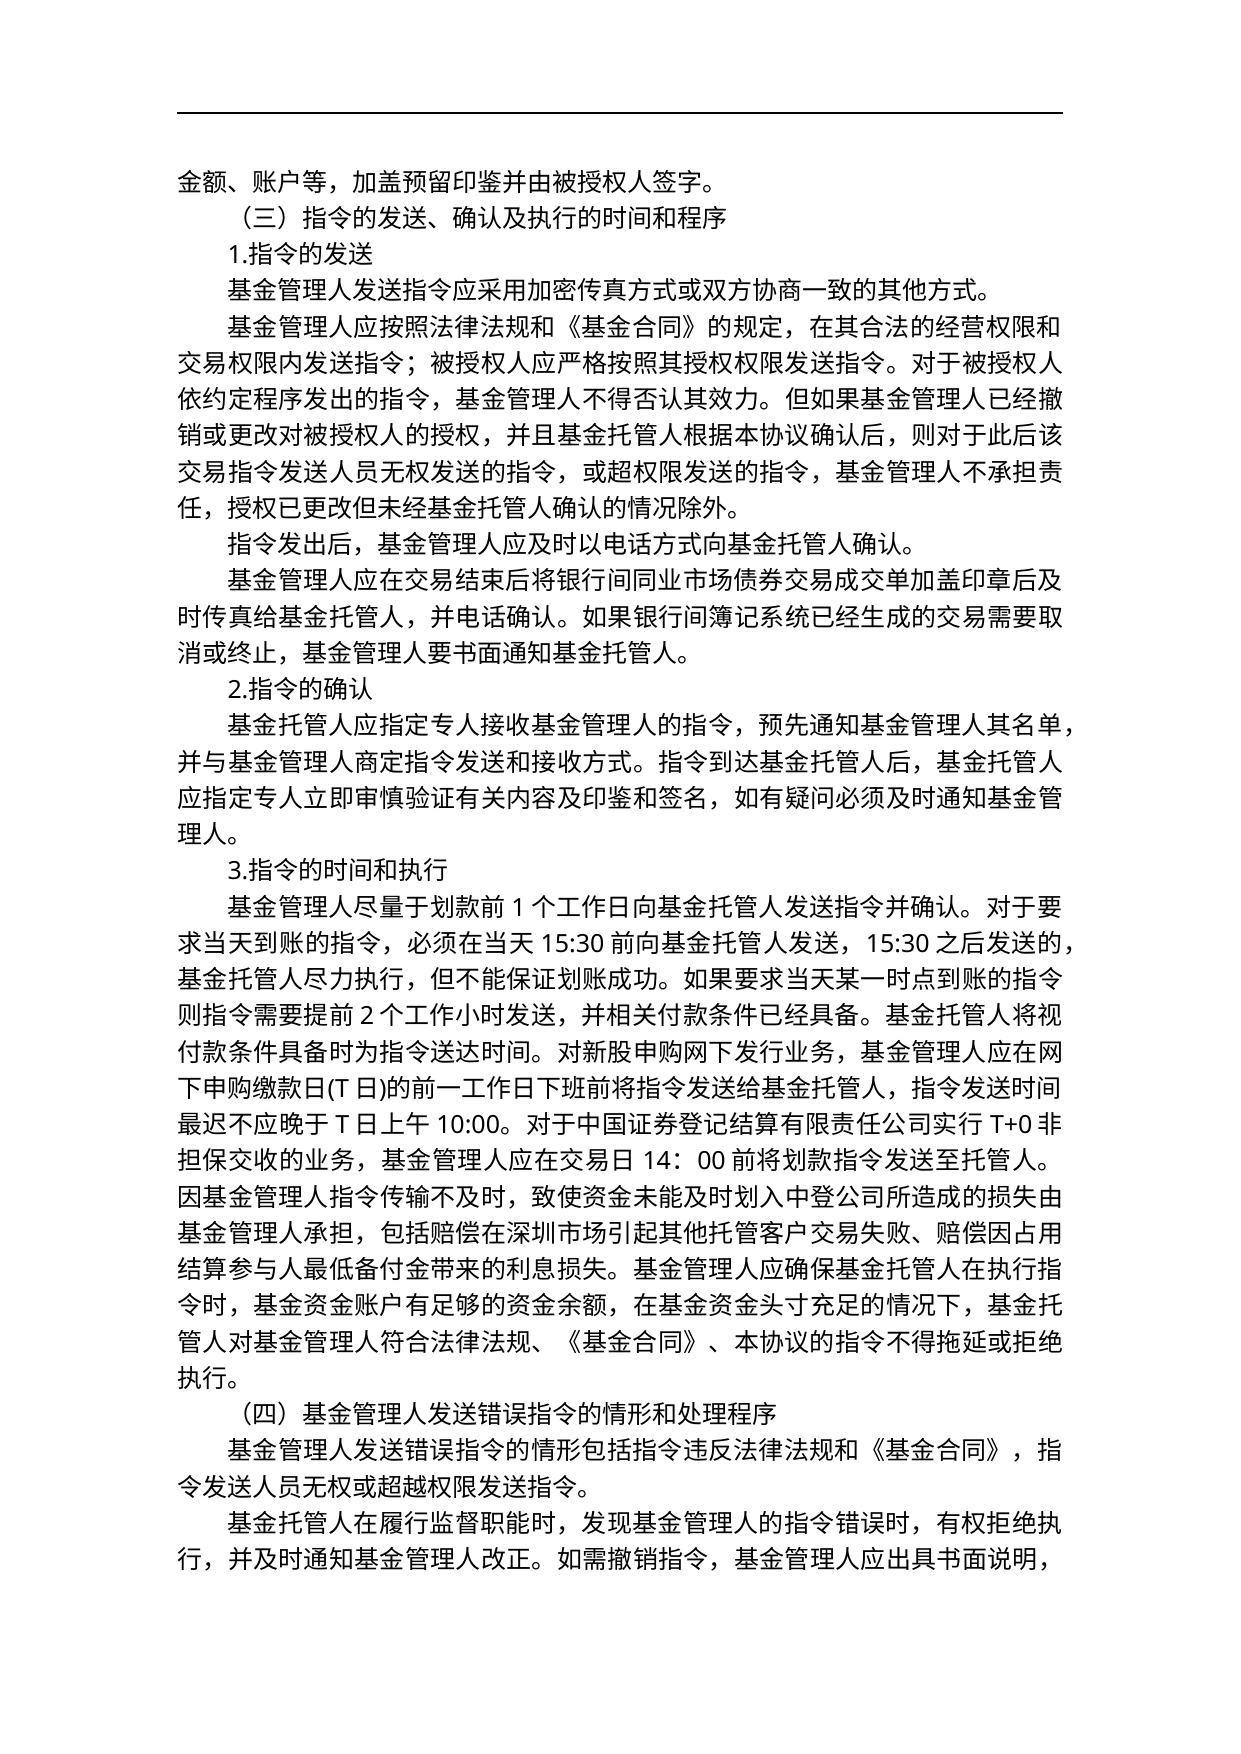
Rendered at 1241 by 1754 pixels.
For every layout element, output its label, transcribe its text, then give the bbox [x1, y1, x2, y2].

text 3.指令的时间和执行 [177, 851, 1063, 887]
text 2.指令的确认 [177, 669, 1063, 706]
text 1.指令的发送 [177, 234, 1063, 271]
text （四）基金管理人发送错误指令的情形和处理程序 [177, 1394, 1063, 1431]
text 基金管理人应按照法律法规和《基金合同》的规定，在其合法的经营权限和交易权限内发送指令；被授权人应严格按照其授权权限发送指令。对于被授权人依约定程序发出的指令，基金管理人不得否认其效力。但如果基金管理人已经撤销或更改对被授权人的授权，并且基金托管人根据本协议确认后，则对于此后该交易指令发送人员无权发送的指令，或超权限发送的指令，基金管理人不承担责任，授权已更改但未经基金托管人确认的情况除外。 [177, 307, 1063, 524]
text 基金管理人尽量于划款前1个工作日向基金托管人发送指令并确认。对于要求当天到账的指令，必须在当天15:30前向基金托管人发送，15:30之后发送的，基金托管人尽力执行，但不能保证划账成功。如果要求当天某一时点到账的指令，则指令需要提前2个工作小时发送，并相关付款条件已经具备。基金托管人将视付款条件具备时为指令送达时间。对新股申购网下发行业务，基金管理人应在网下申购缴款日(T日)的前一工作日下班前将指令发送给基金托管人，指令发送时间最迟不应晚于T日上午10:00。对于中国证券登记结算有限责任公司实行T+0非担保交收的业务，基金管理人应在交易日14：00前将划款指令发送至托管人。因基金管理人指令传输不及时，致使资金未能及时划入中登公司所造成的损失由基金管理人承担，包括赔偿在深圳市场引起其他托管客户交易失败、赔偿因占用结算参与人最低备付金带来的利息损失。基金管理人应确保基金托管人在执行指令时，基金资金账户有足够的资金余额，在基金资金头寸充足的情况下，基金托管人对基金管理人符合法律法规、《基金合同》、本协议的指令不得拖延或拒绝执行。 [177, 887, 1063, 1394]
text 基金管理人应在交易结束后将银行间同业市场债券交易成交单加盖印章后及时传真给基金托管人，并电话确认。如果银行间簿记系统已经生成的交易需要取消或终止，基金管理人要书面通知基金托管人。 [177, 561, 1063, 669]
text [177, 1503, 1063, 1576]
text 指令发出后，基金管理人应及时以电话方式向基金托管人确认。 [177, 524, 1063, 561]
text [177, 162, 1063, 198]
text （三）指令的发送、确认及执行的时间和程序 [177, 198, 1063, 234]
text 基金托管人应指定专人接收基金管理人的指令，预先通知基金管理人其名单，并与基金管理人商定指令发送和接收方式。指令到达基金托管人后，基金托管人应指定专人立即审慎验证有关内容及印鉴和签名，如有疑问必须及时通知基金管理人。 [177, 706, 1063, 851]
text 基金管理人发送指令应采用加密传真方式或双方协商一致的其他方式。 [177, 271, 1063, 307]
text 基金管理人发送错误指令的情形包括指令违反法律法规和《基金合同》，指令发送人员无权或超越权限发送指令。 [177, 1431, 1063, 1503]
